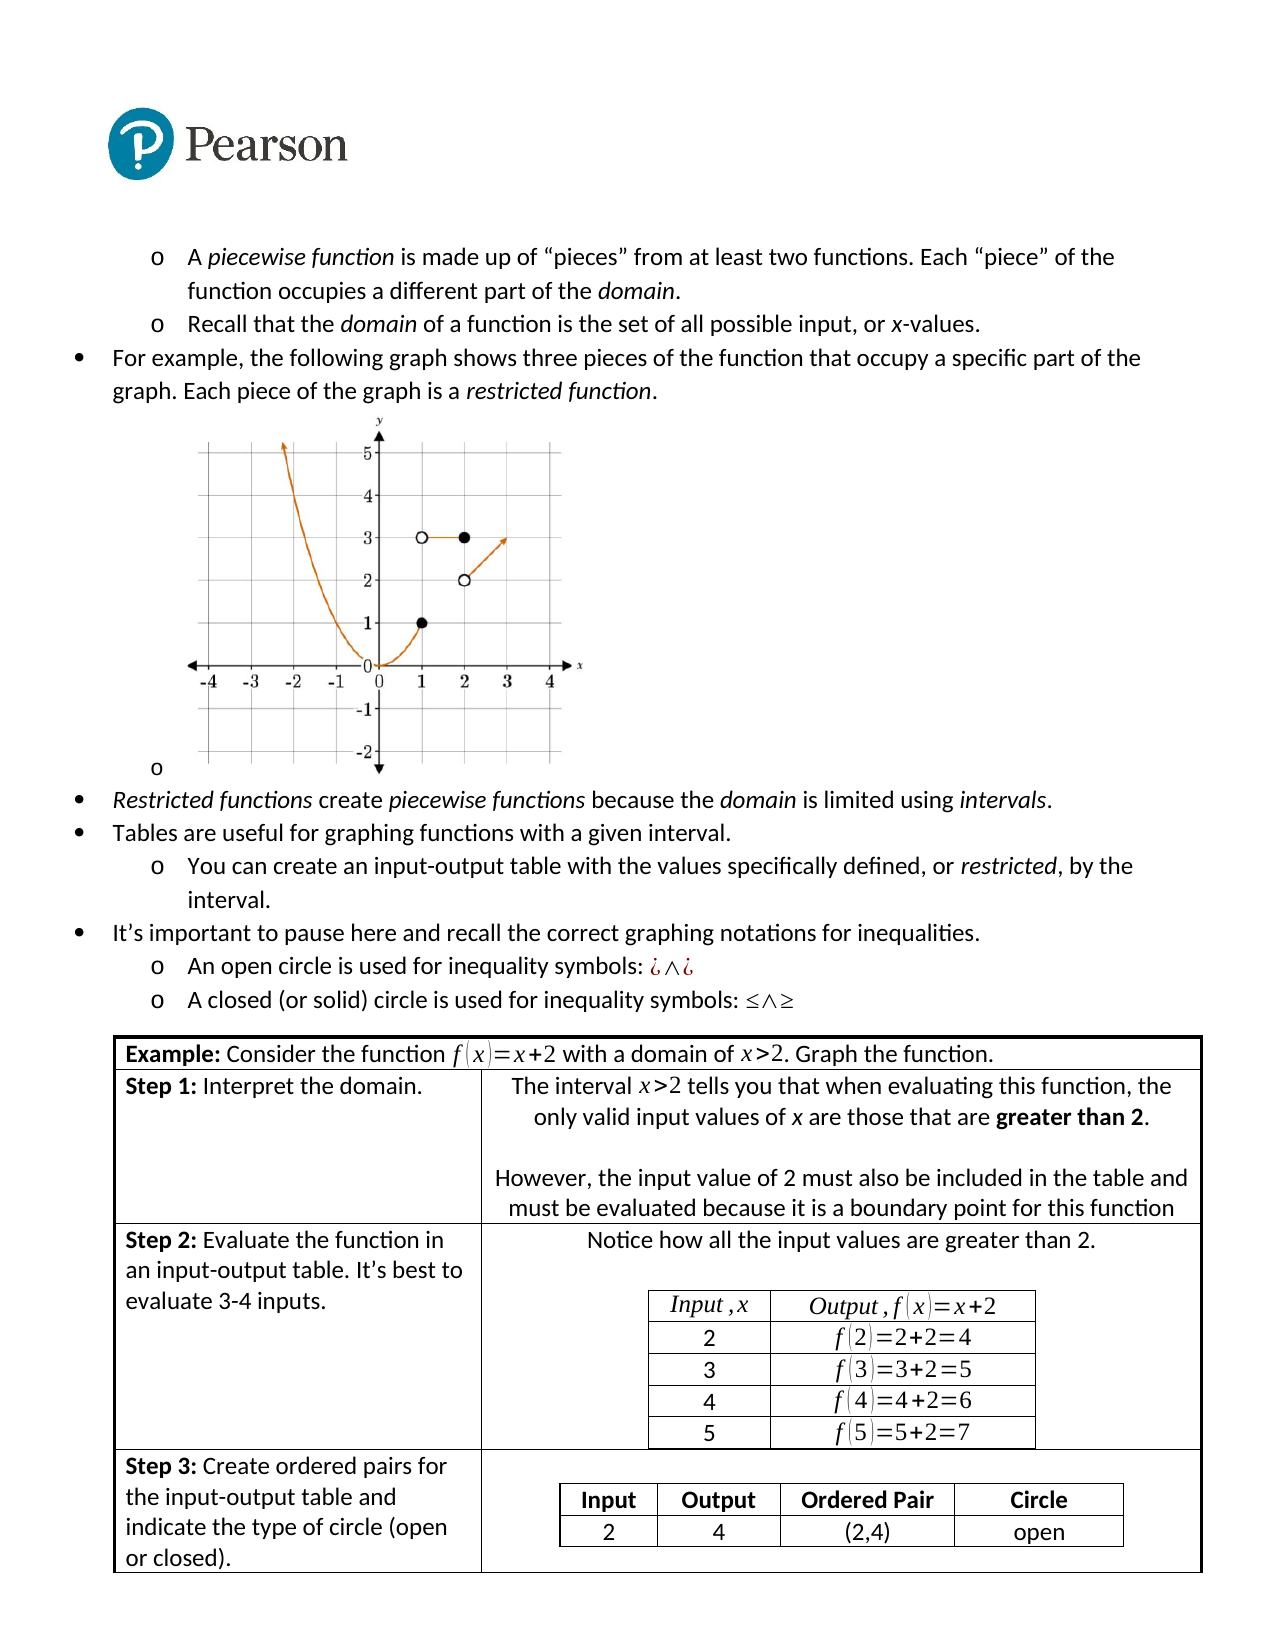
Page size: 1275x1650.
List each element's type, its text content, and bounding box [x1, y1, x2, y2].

table_cell The interval tells you that when evaluating this function, the only valid input values of x are those that are greater than 2. However, the input value of 2 must also be included in the table and must be evaluated because it is a boundary point for this function [482, 1070, 1200, 1223]
table_header Example: Consider the function with a domain of . Graph the function. [116, 1039, 1200, 1069]
table_cell Step 1: Interpret the domain. [116, 1070, 481, 1223]
list Tables are useful for graphing functions with a given interval. [75, 817, 1200, 848]
table_cell Notice how all the input values are greater than 2. [482, 1224, 1200, 1449]
picture [75, 75, 380, 213]
list It’s important to pause here and recall the correct graphing notations for inequalities. [75, 917, 1200, 948]
list Restricted functions create piecewise functions because the domain is limited using intervals. [75, 784, 1200, 815]
list You can create an input-output table with the values specifically defined, or restricted, by the interval. [150, 850, 1200, 915]
list For example, the following graph shows three pieces of the function that occupy a specific part of the graph. Each piece of the graph is a restricted function. [75, 342, 1200, 406]
picture [187, 407, 583, 776]
table_cell Step 3: Create ordered pairs for the input-output table and indicate the type of circle (open or closed). [116, 1450, 481, 1572]
list An open circle is used for inequality symbols: [150, 950, 1200, 982]
list A piecewise function is made up of “pieces” from at least two functions. Each “piece” of the function occupies a different part of the domain. [150, 241, 1200, 305]
list A closed (or solid) circle is used for inequality symbols: [150, 984, 1200, 1016]
table_cell Step 2: Evaluate the function in an input-output table. It’s best to evaluate 3-4 inputs. [116, 1224, 481, 1449]
list Recall that the domain of a function is the set of all possible input, or x-values. [150, 308, 1200, 339]
